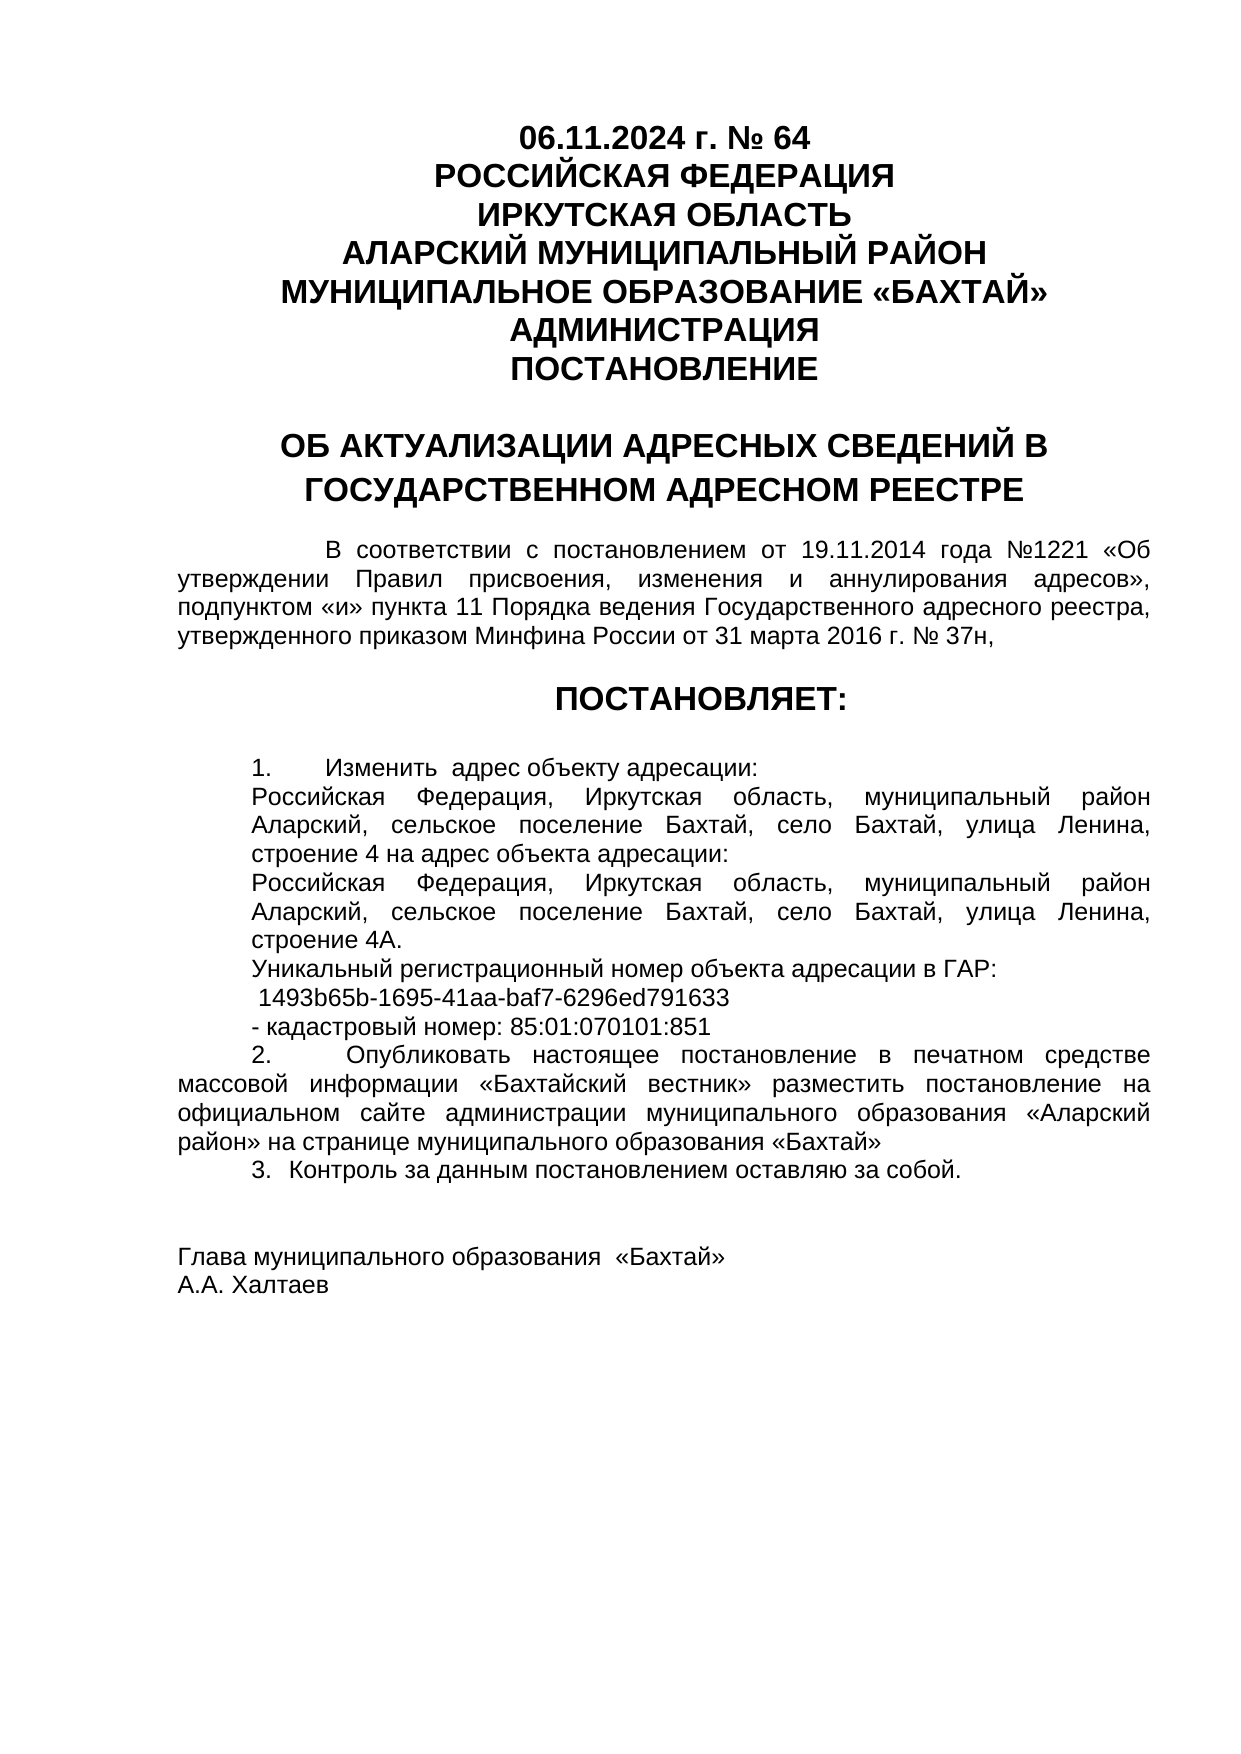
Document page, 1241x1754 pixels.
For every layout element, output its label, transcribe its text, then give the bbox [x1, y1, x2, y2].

text АДМИНИСТРАЦИЯ [177, 310, 1152, 349]
text А.А. Халтаев [177, 1270, 1152, 1299]
text ПОСТАНОВЛЕНИЕ [177, 349, 1152, 387]
text Глава муниципального образования «Бахтай» [177, 1242, 1152, 1270]
list Российская Федерация, Иркутская область, муниципальный район Аларский, сельское поселение Бахтай, село Бахтай, улица Ленина, строение 4А. [251, 868, 1152, 954]
text МУНИЦИПАЛЬНОЕ ОБРАЗОВАНИЕ «БАХТАЙ» [177, 272, 1152, 310]
text ПОСТАНОВЛЯЕТ: [177, 678, 1152, 717]
text АЛАРСКИЙ МУНИЦИПАЛЬНЫЙ РАЙОН [177, 233, 1152, 272]
text 06.11.2024 г. № 64 [177, 118, 1152, 157]
text РОССИЙСКАЯ ФЕДЕРАЦИЯ [177, 157, 1152, 195]
text ОБ АКТУАЛИЗАЦИИ адресных сведений в государственнОМ адреснОМ реестрЕ [177, 426, 1152, 508]
list Контроль за данным постановлением оставляю за собой. [251, 1155, 1152, 1184]
text ИРКУТСКАЯ ОБЛАСТЬ [177, 195, 1152, 233]
list Изменить адрес объекту адресации: [177, 753, 1152, 782]
text В соответствии с постановлением от 19.11.2014 года №1221 «Об утверждении Правил присвоения, изменения и аннулирования адресов», подпунктом «и» пункта 11 Порядка ведения Государственного адресного реестра, утвержденного приказом Минфина России от 31 марта 2016 г. № 37н, [177, 535, 1152, 650]
list Российская Федерация, Иркутская область, муниципальный район Аларский, сельское поселение Бахтай, село Бахтай, улица Ленина, строение 4 на адрес объекта адресации: [251, 782, 1152, 868]
list Опубликовать настоящее постановление в печатном средстве массовой информации «Бахтайский вестник» разместить постановление на официальном сайте администрации муниципального образования «Аларский район» на странице муниципального образования «Бахтай» [177, 1040, 1152, 1155]
list 1493b65b-1695-41aa-baf7-6296ed791633 [251, 983, 1152, 1012]
list Уникальный регистрационный номер объекта адресации в ГАР: [251, 954, 1152, 983]
list - кадастровый номер: 85:01:070101:851 [251, 1012, 1152, 1040]
